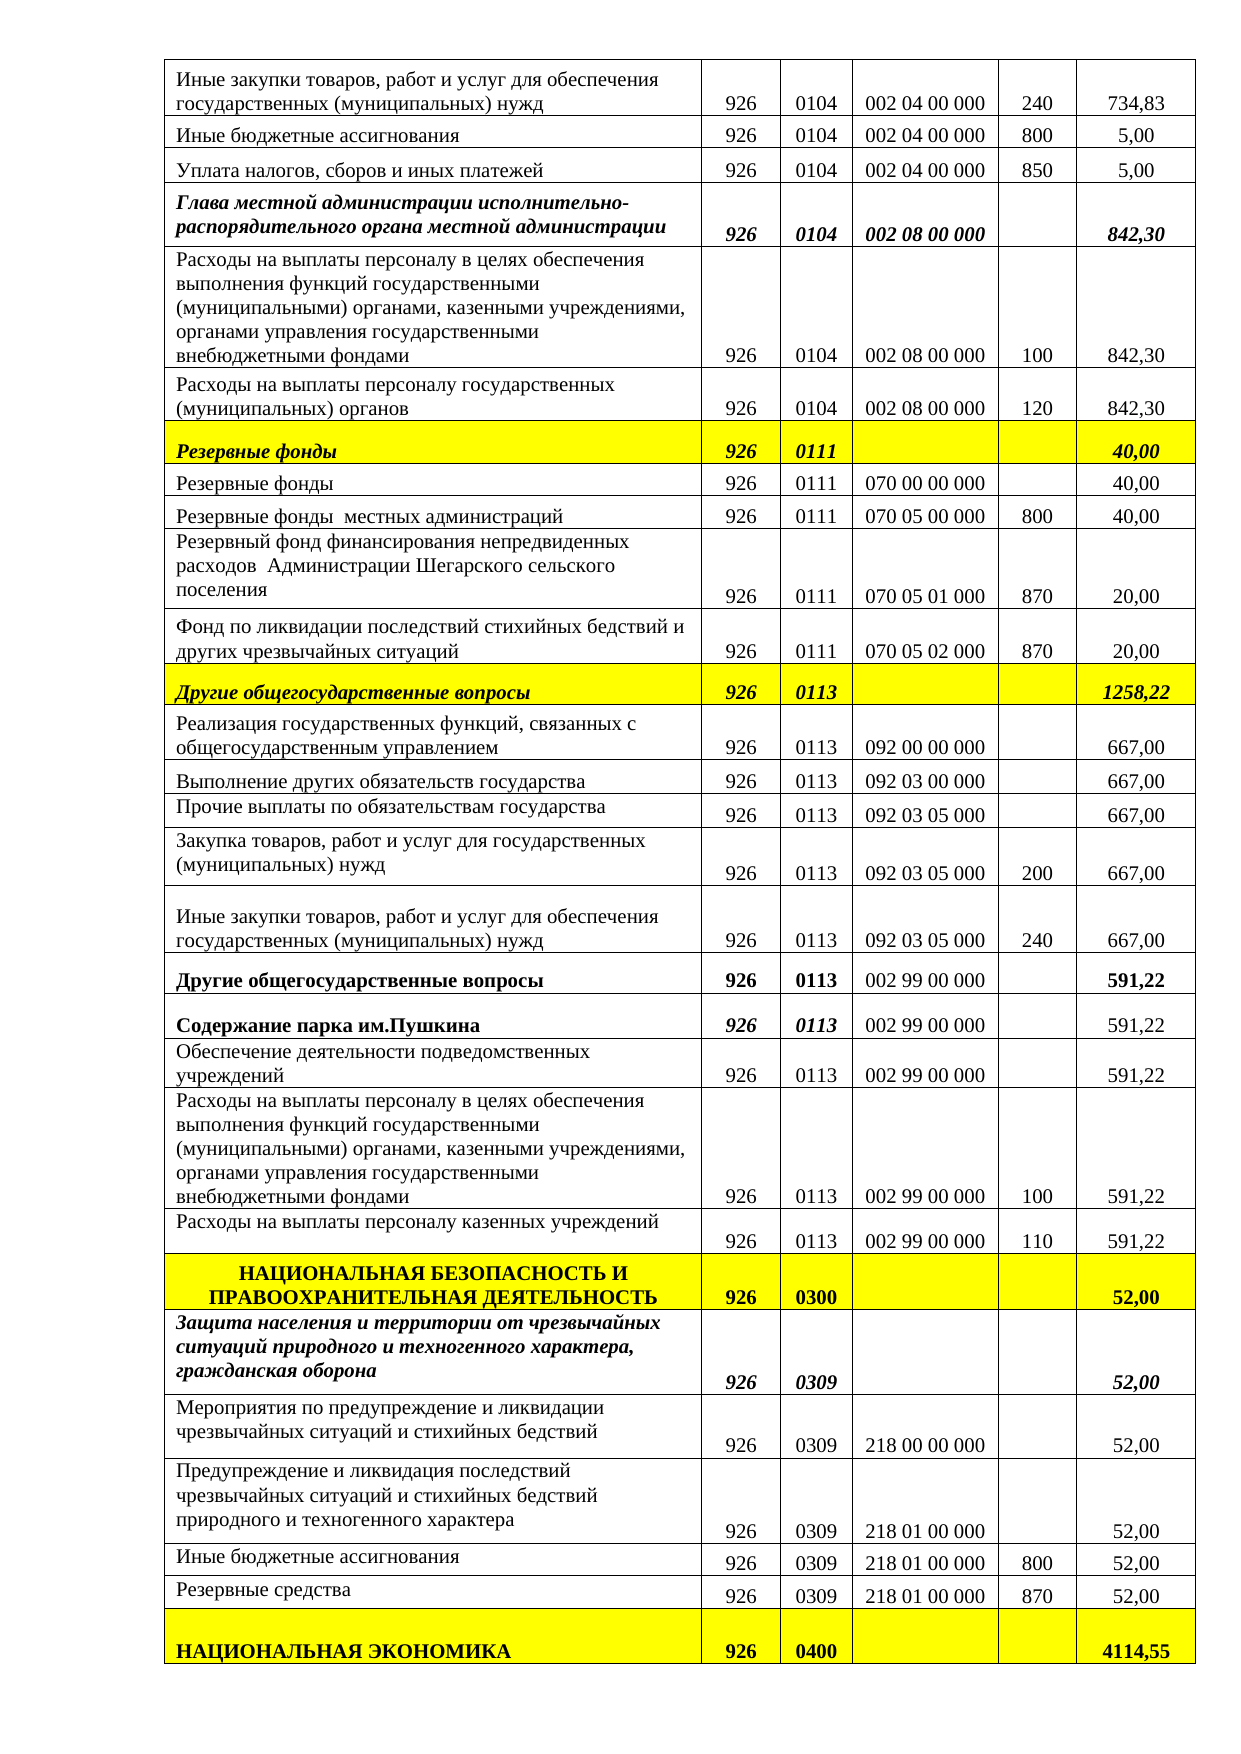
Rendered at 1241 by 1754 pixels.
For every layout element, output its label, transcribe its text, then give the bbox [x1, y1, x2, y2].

table_cell 240 [999, 60, 1076, 115]
table_cell 591,22 [1077, 1039, 1195, 1087]
table_cell Расходы на выплаты персоналу казенных учреждений [165, 1209, 701, 1253]
table_cell 0113 [781, 886, 852, 952]
table_cell 092 03 00 000 [853, 760, 998, 793]
table_cell 5,00 [1077, 116, 1195, 147]
table_cell 002 04 00 000 [853, 60, 998, 115]
table_cell 0111 [781, 609, 852, 663]
table_cell НАЦИОНАЛЬНАЯ БЕЗОПАСНОСТЬ И ПРАВООХРАНИТЕЛЬНАЯ ДЕЯТЕЛЬНОСТЬ [165, 1254, 701, 1309]
table_cell 0104 [781, 148, 852, 182]
table_cell Резервный фонд финансирования непредвиденных расходов Администрации Шегарского сельского поселения [165, 529, 701, 608]
table_cell 734,83 [1077, 60, 1195, 115]
table_cell [999, 1039, 1076, 1087]
table_cell 591,22 [1077, 953, 1195, 992]
table_cell 0104 [781, 247, 852, 367]
table_cell Резервные фонды местных администраций [165, 496, 701, 528]
table_cell 926 [702, 1209, 780, 1253]
table_cell 667,00 [1077, 705, 1195, 759]
table_cell [999, 664, 1076, 704]
table_cell 092 03 05 000 [853, 886, 998, 952]
table_cell 1258,22 [1077, 664, 1195, 704]
table_cell 0111 [781, 421, 852, 463]
table_cell 0111 [781, 464, 852, 495]
table_cell Закупка товаров, работ и услуг для государственных (муниципальных) нужд [165, 828, 701, 885]
table_cell 926 [702, 794, 780, 827]
table_cell 926 [702, 496, 780, 528]
table_cell 926 [702, 247, 780, 367]
table_cell 110 [999, 1209, 1076, 1253]
table_cell 591,22 [1077, 1209, 1195, 1253]
table_cell Прочие выплаты по обязательствам государства [165, 794, 701, 827]
table_cell 4114,55 [1077, 1609, 1195, 1663]
table_cell 52,00 [1077, 1544, 1195, 1575]
table_cell [853, 1254, 998, 1309]
table_cell 0111 [781, 529, 852, 608]
table_cell 926 [702, 609, 780, 663]
table_cell [999, 421, 1076, 463]
table_cell Мероприятия по предупреждение и ликвидации чрезвычайных ситуаций и стихийных бедствий [165, 1395, 701, 1457]
table_cell 842,30 [1077, 183, 1195, 246]
table_cell 0104 [781, 60, 852, 115]
table_cell Иные закупки товаров, работ и услуг для обеспечения государственных (муниципальных) нужд [165, 60, 701, 115]
table_cell Резервные фонды [165, 421, 701, 463]
table_cell 52,00 [1077, 1576, 1195, 1608]
table_cell 926 [702, 116, 780, 147]
table_cell 926 [702, 1609, 780, 1663]
table_cell [999, 1254, 1076, 1309]
table_cell [999, 1609, 1076, 1663]
table_cell 52,00 [1077, 1395, 1195, 1457]
table_cell 0113 [781, 994, 852, 1037]
table_cell Резервные средства [165, 1576, 701, 1608]
table_cell 0104 [781, 116, 852, 147]
table_cell 926 [702, 760, 780, 793]
table_cell 870 [999, 529, 1076, 608]
table_cell Уплата налогов, сборов и иных платежей [165, 148, 701, 182]
table_cell 667,00 [1077, 760, 1195, 793]
table_cell 667,00 [1077, 828, 1195, 885]
table_cell Другие общегосударственные вопросы [165, 664, 701, 704]
table_cell 926 [702, 1459, 780, 1543]
table_cell 0113 [781, 1088, 852, 1208]
table_cell 926 [702, 1576, 780, 1608]
table_cell 002 99 00 000 [853, 1088, 998, 1208]
table_cell 0300 [781, 1254, 852, 1309]
table_cell [999, 464, 1076, 495]
table_cell 0113 [781, 760, 852, 793]
table_cell 591,22 [1077, 994, 1195, 1037]
table_cell 40,00 [1077, 496, 1195, 528]
table_cell 926 [702, 705, 780, 759]
table_cell 926 [702, 1254, 780, 1309]
table_cell 926 [702, 183, 780, 246]
table_cell [999, 1395, 1076, 1457]
table_cell Содержание парка им.Пушкина [165, 994, 701, 1037]
table_cell 002 99 00 000 [853, 1039, 998, 1087]
table_cell 0104 [781, 183, 852, 246]
table_cell 218 01 00 000 [853, 1544, 998, 1575]
table_cell 800 [999, 116, 1076, 147]
table_cell 40,00 [1077, 421, 1195, 463]
table_cell 0309 [781, 1576, 852, 1608]
table_cell [853, 1609, 998, 1663]
table_cell 926 [702, 886, 780, 952]
table_cell Предупреждение и ликвидация последствий чрезвычайных ситуаций и стихийных бедствий природного и техногенного характера [165, 1459, 701, 1543]
table_cell 0104 [781, 368, 852, 420]
table_cell 926 [702, 953, 780, 992]
table_cell [999, 794, 1076, 827]
table_cell 870 [999, 609, 1076, 663]
table_cell 218 01 00 000 [853, 1459, 998, 1543]
table_cell Иные закупки товаров, работ и услуг для обеспечения государственных (муниципальных) нужд [165, 886, 701, 952]
table_cell 591,22 [1077, 1088, 1195, 1208]
table_cell 002 99 00 000 [853, 953, 998, 992]
table_cell Иные бюджетные ассигнования [165, 1544, 701, 1575]
table_cell 002 08 00 000 [853, 183, 998, 246]
table_cell 0309 [781, 1395, 852, 1457]
table_cell 120 [999, 368, 1076, 420]
table_cell 926 [702, 664, 780, 704]
table_cell 218 01 00 000 [853, 1576, 998, 1608]
table_cell 0113 [781, 953, 852, 992]
table_cell 0309 [781, 1544, 852, 1575]
table_cell 667,00 [1077, 886, 1195, 952]
table_cell НАЦИОНАЛЬНАЯ ЭКОНОМИКА [165, 1609, 701, 1663]
table_cell 0400 [781, 1609, 852, 1663]
table_cell [999, 705, 1076, 759]
table_cell [853, 1310, 998, 1394]
table_cell 070 05 01 000 [853, 529, 998, 608]
table_cell Иные бюджетные ассигнования [165, 116, 701, 147]
table_cell [853, 421, 998, 463]
table_cell 0309 [781, 1459, 852, 1543]
table_cell 20,00 [1077, 529, 1195, 608]
table_cell 20,00 [1077, 609, 1195, 663]
table_cell 0113 [781, 1039, 852, 1087]
table_cell [999, 760, 1076, 793]
table_cell 926 [702, 1039, 780, 1087]
table_cell 100 [999, 247, 1076, 367]
table_cell [853, 664, 998, 704]
table_cell 070 05 00 000 [853, 496, 998, 528]
table_cell 850 [999, 148, 1076, 182]
table_cell 0113 [781, 1209, 852, 1253]
table_cell 800 [999, 1544, 1076, 1575]
table_cell 842,30 [1077, 368, 1195, 420]
table_cell 800 [999, 496, 1076, 528]
table_cell Обеспечение деятельности подведомственных учреждений [165, 1039, 701, 1087]
table_cell 926 [702, 60, 780, 115]
table_cell 842,30 [1077, 247, 1195, 367]
table_cell 0113 [781, 828, 852, 885]
table_cell 002 08 00 000 [853, 368, 998, 420]
table_cell 070 05 02 000 [853, 609, 998, 663]
table_cell 926 [702, 828, 780, 885]
table_cell 070 00 00 000 [853, 464, 998, 495]
table_cell 100 [999, 1088, 1076, 1208]
table_cell Фонд по ликвидации последствий стихийных бедствий и других чрезвычайных ситуаций [165, 609, 701, 663]
table_cell 0309 [781, 1310, 852, 1394]
table_cell 52,00 [1077, 1459, 1195, 1543]
table_cell 926 [702, 1088, 780, 1208]
table_cell [999, 994, 1076, 1037]
table_cell 0111 [781, 496, 852, 528]
table_cell 926 [702, 464, 780, 495]
table_cell Выполнение других обязательств государства [165, 760, 701, 793]
table_cell 002 08 00 000 [853, 247, 998, 367]
table_cell 926 [702, 994, 780, 1037]
table_cell Защита населения и территории от чрезвычайных ситуаций природного и техногенного характера, гражданская оборона [165, 1310, 701, 1394]
table_cell Реализация государственных функций, связанных с общегосударственным управлением [165, 705, 701, 759]
table_cell 218 00 00 000 [853, 1395, 998, 1457]
table_cell 926 [702, 421, 780, 463]
table_cell 926 [702, 529, 780, 608]
table_cell 870 [999, 1576, 1076, 1608]
table_cell 0113 [781, 794, 852, 827]
table_cell Расходы на выплаты персоналу государственных (муниципальных) органов [165, 368, 701, 420]
table_cell 002 99 00 000 [853, 1209, 998, 1253]
table_cell 926 [702, 1310, 780, 1394]
table_cell 002 99 00 000 [853, 994, 998, 1037]
table_cell 52,00 [1077, 1310, 1195, 1394]
table_cell 926 [702, 148, 780, 182]
table_cell 092 03 05 000 [853, 794, 998, 827]
table_cell 200 [999, 828, 1076, 885]
table_cell [999, 953, 1076, 992]
table_cell 52,00 [1077, 1254, 1195, 1309]
table_cell 0113 [781, 664, 852, 704]
table_cell [999, 1459, 1076, 1543]
table_cell Глава местной администрации исполнительно-распорядительного органа местной администрации [165, 183, 701, 246]
table_cell 5,00 [1077, 148, 1195, 182]
table_cell 667,00 [1077, 794, 1195, 827]
table_cell 240 [999, 886, 1076, 952]
table_cell 926 [702, 368, 780, 420]
table_cell 0113 [781, 705, 852, 759]
table_cell Другие общегосударственные вопросы [165, 953, 701, 992]
table_cell 926 [702, 1395, 780, 1457]
table_cell 002 04 00 000 [853, 116, 998, 147]
table_cell 002 04 00 000 [853, 148, 998, 182]
table_cell 092 03 05 000 [853, 828, 998, 885]
table_cell 926 [702, 1544, 780, 1575]
table_cell 40,00 [1077, 464, 1195, 495]
table_cell Резервные фонды [165, 464, 701, 495]
table_cell [999, 183, 1076, 246]
table_cell 092 00 00 000 [853, 705, 998, 759]
table_cell [999, 1310, 1076, 1394]
